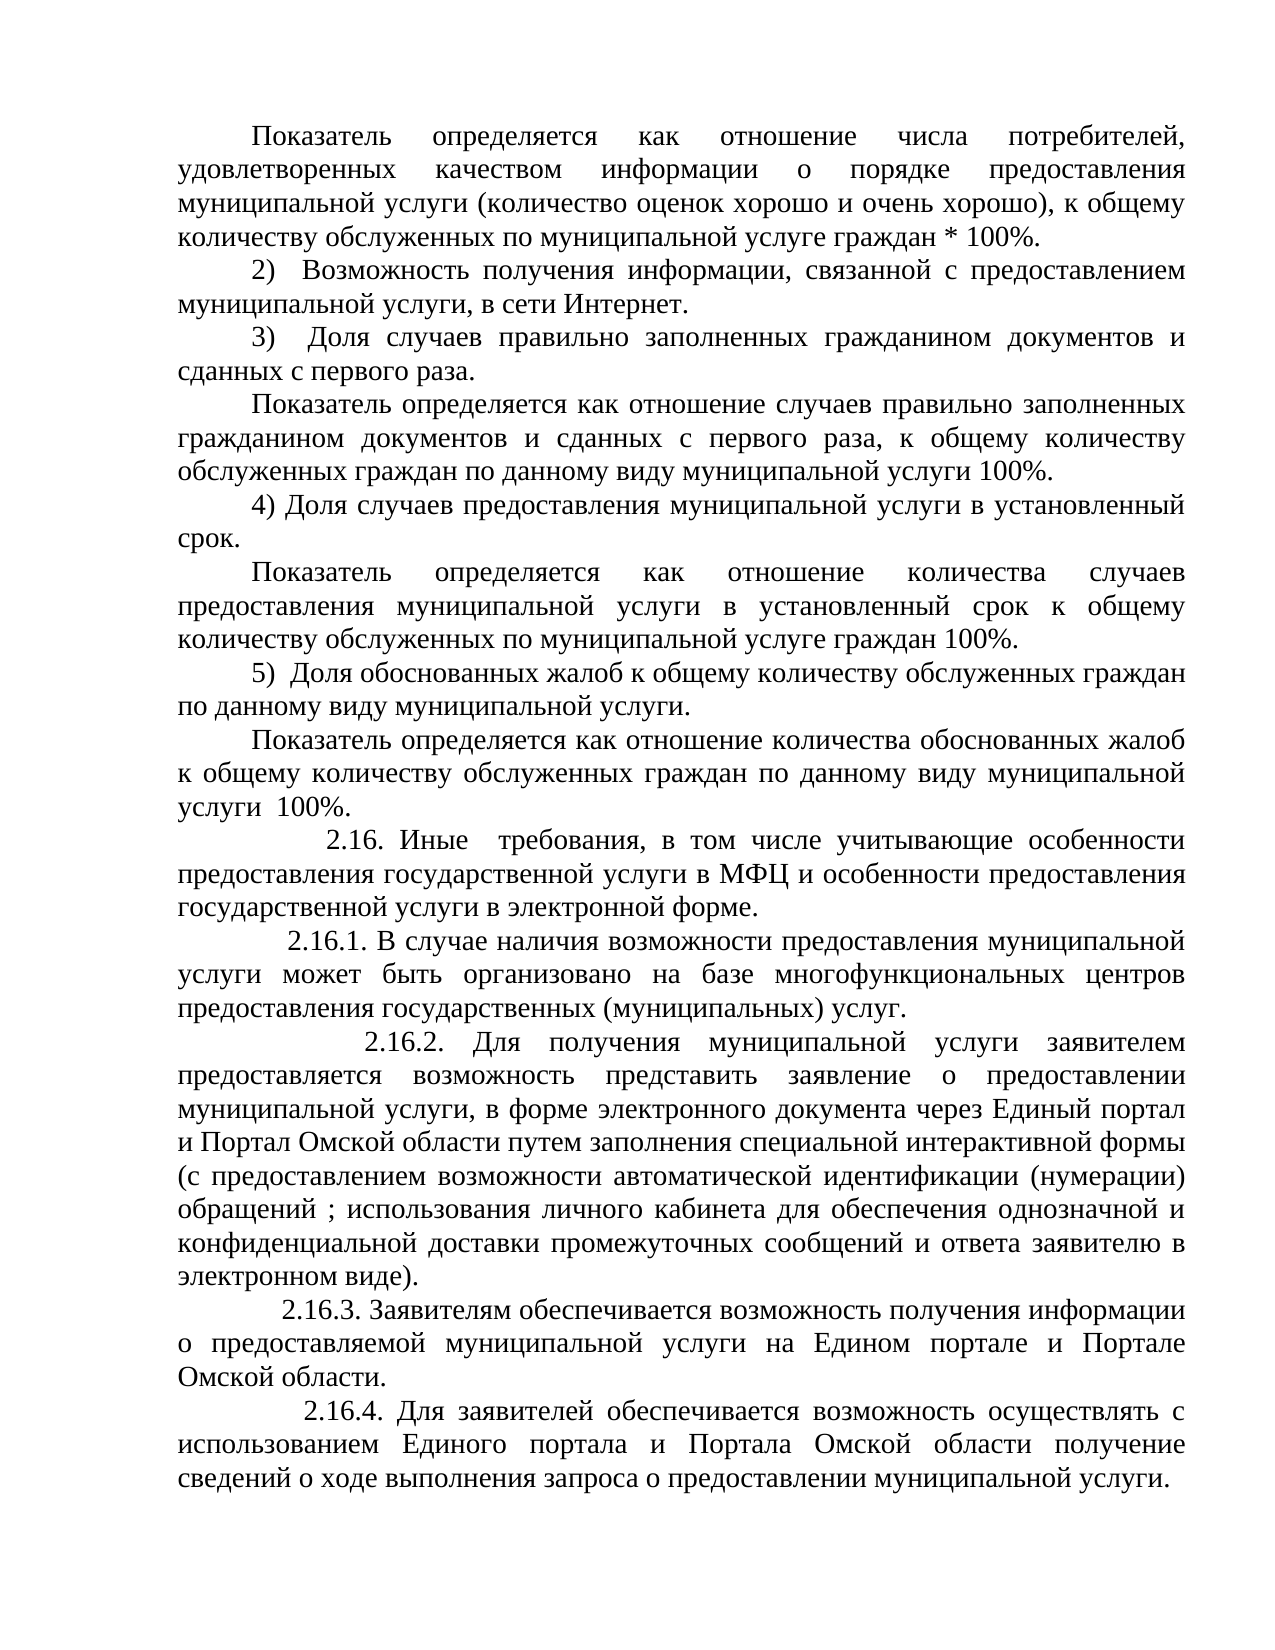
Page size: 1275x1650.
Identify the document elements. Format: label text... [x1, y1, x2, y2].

text 2.16.1. В случае наличия возможности предоставления муниципальной услуги может быть организовано на базе многофункциональных центров предоставления государственных (муниципальных) услуг. [177, 923, 1186, 1024]
text Показатель определяется как отношение количества обоснованных жалоб к общему количеству обслуженных граждан по данному виду муниципальной услуги 100%. [177, 722, 1186, 822]
text 4) Доля случаев предоставления муниципальной услуги в установленный срок. [177, 487, 1186, 554]
text Показатель определяется как отношение числа потребителей, удовлетворенных качеством информации о порядке предоставления муниципальной услуги (количество оценок хорошо и очень хорошо), к общему количеству обслуженных по муниципальной услуге граждан * 100%. [177, 118, 1186, 252]
text 2.16. Иные требования, в том числе учитывающие особенности предоставления государственной услуги в МФЦ и особенности предоставления государственной услуги в электронной форме. [177, 822, 1186, 923]
text 2) Возможность получения информации, связанной с предоставлением муниципальной услуги, в сети Интернет. [177, 252, 1186, 319]
text Показатель определяется как отношение случаев правильно заполненных гражданином документов и сданных с первого раза, к общему количеству обслуженных граждан по данному виду муниципальной услуги 100%. [177, 386, 1186, 487]
text 5) Доля обоснованных жалоб к общему количеству обслуженных граждан по данному виду муниципальной услуги. [177, 655, 1186, 722]
text 2.16.4. Для заявителей обеспечивается возможность осуществлять с использованием Единого портала и Портала Омской области получение сведений о ходе выполнения запроса о предоставлении муниципальной услуги. [177, 1393, 1186, 1493]
text Показатель определяется как отношение количества случаев предоставления муниципальной услуги в установленный срок к общему количеству обслуженных по муниципальной услуге граждан 100%. [177, 554, 1186, 655]
text 2.16.2. Для получения муниципальной услуги заявителем предоставляется возможность представить заявление о предоставлении муниципальной услуги, в форме электронного документа через Единый портал и Портал Омской области путем заполнения специальной интерактивной формы (с предоставлением возможности автоматической идентификации (нумерации) обращений ; использования личного кабинета для обеспечения однозначной и конфиденциальной доставки промежуточных сообщений и ответа заявителю в электронном виде). [177, 1024, 1186, 1292]
text 2.16.3. Заявителям обеспечивается возможность получения информации о предоставляемой муниципальной услуги на Едином портале и Портале Омской области. [177, 1292, 1186, 1393]
text 3) Доля случаев правильно заполненных гражданином документов и сданных с первого раза. [177, 319, 1186, 386]
